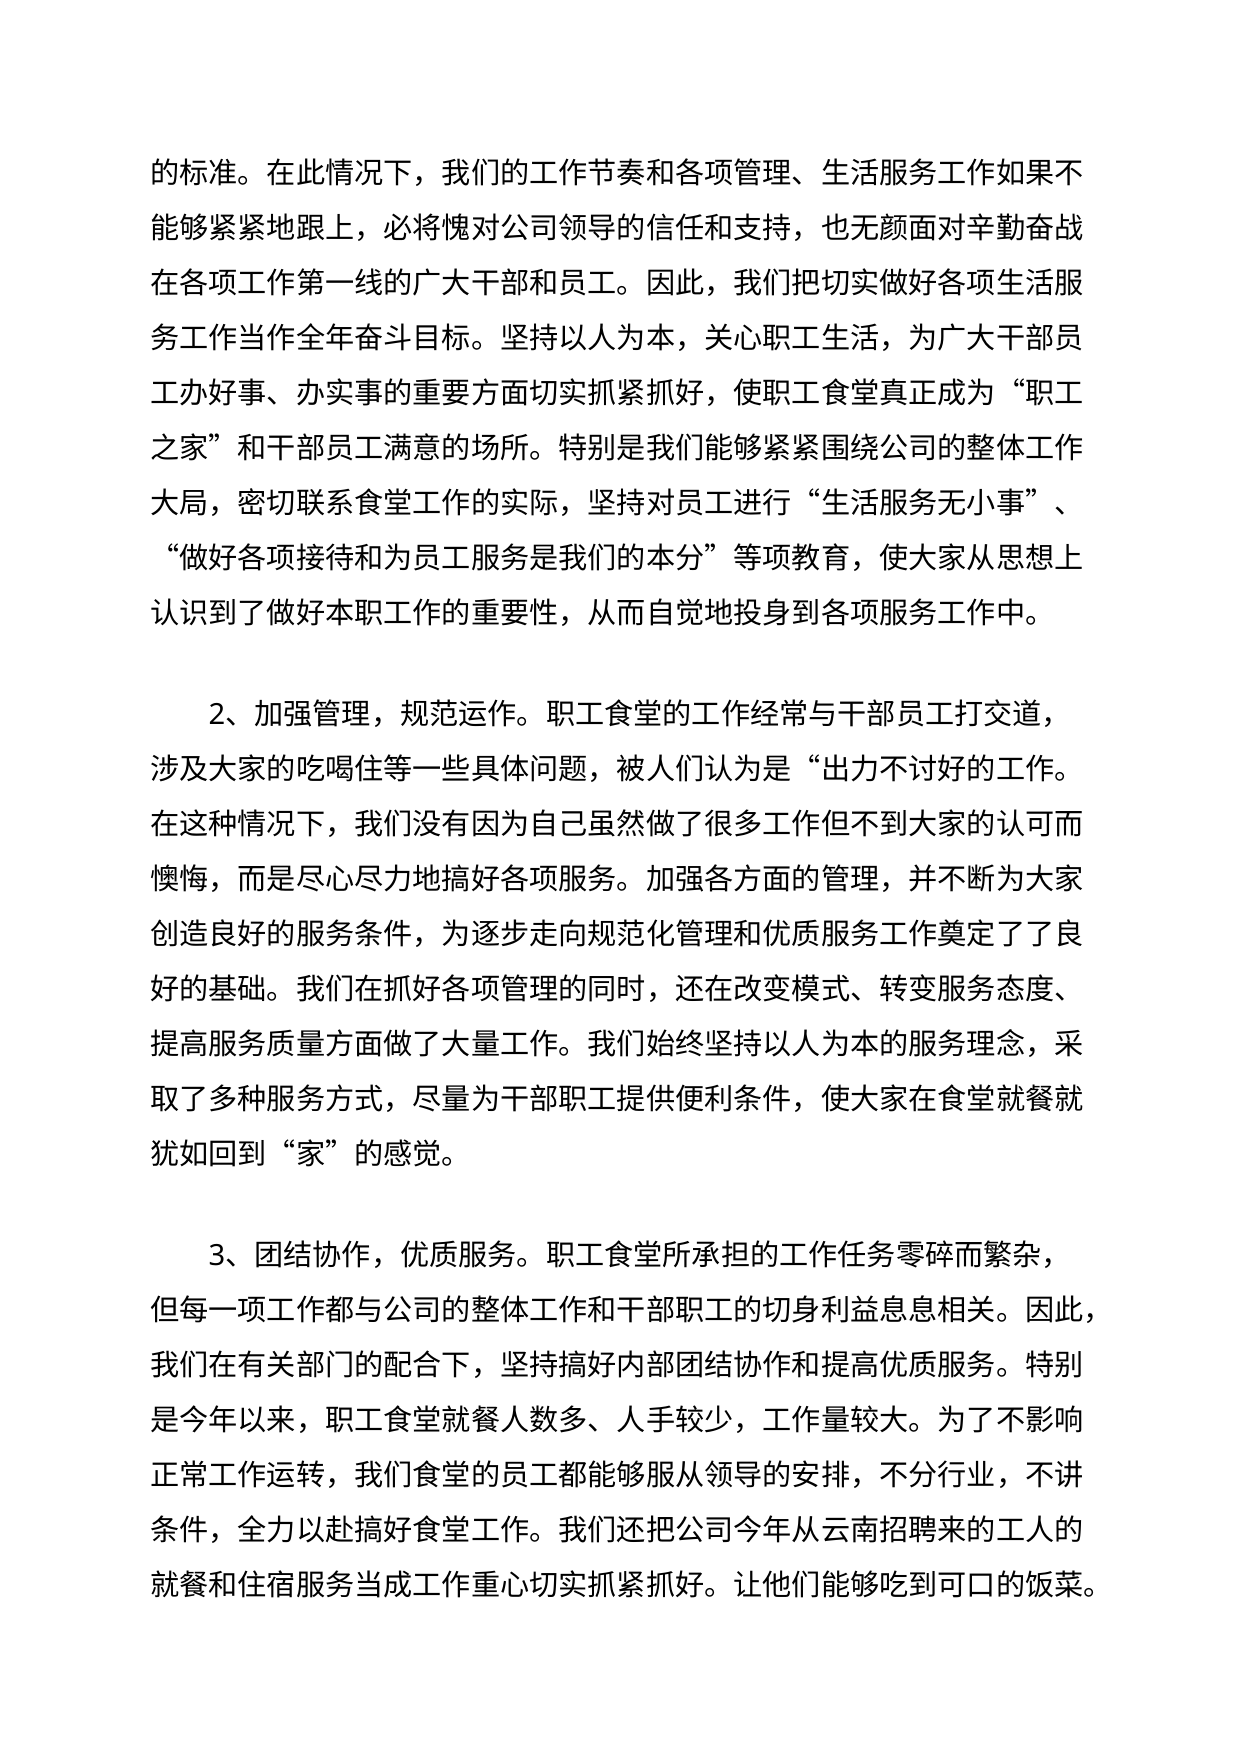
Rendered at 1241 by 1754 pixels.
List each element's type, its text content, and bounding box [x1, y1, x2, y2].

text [150, 1232, 1090, 1604]
text 2、加强管理，规范运作。职工食堂的工作经常与干部员工打交道，涉及大家的吃喝住等一些具体问题，被人们认为是“出力不讨好的工作。在这种情况下，我们没有因为自己虽然做了很多工作但不到大家的认可而懊悔，而是尽心尽力地搞好各项服务。加强各方面的管理，并不断为大家创造良好的服务条件，为逐步走向规范化管理和优质服务工作奠定了了良好的基础。我们在抓好各项管理的同时，还在改变模式、转变服务态度、提高服务质量方面做了大量工作。我们始终坚持以人为本的服务理念，采取了多种服务方式，尽量为干部职工提供便利条件，使大家在食堂就餐就犹如回到“家”的感觉。 [150, 691, 1090, 1172]
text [150, 150, 1090, 631]
